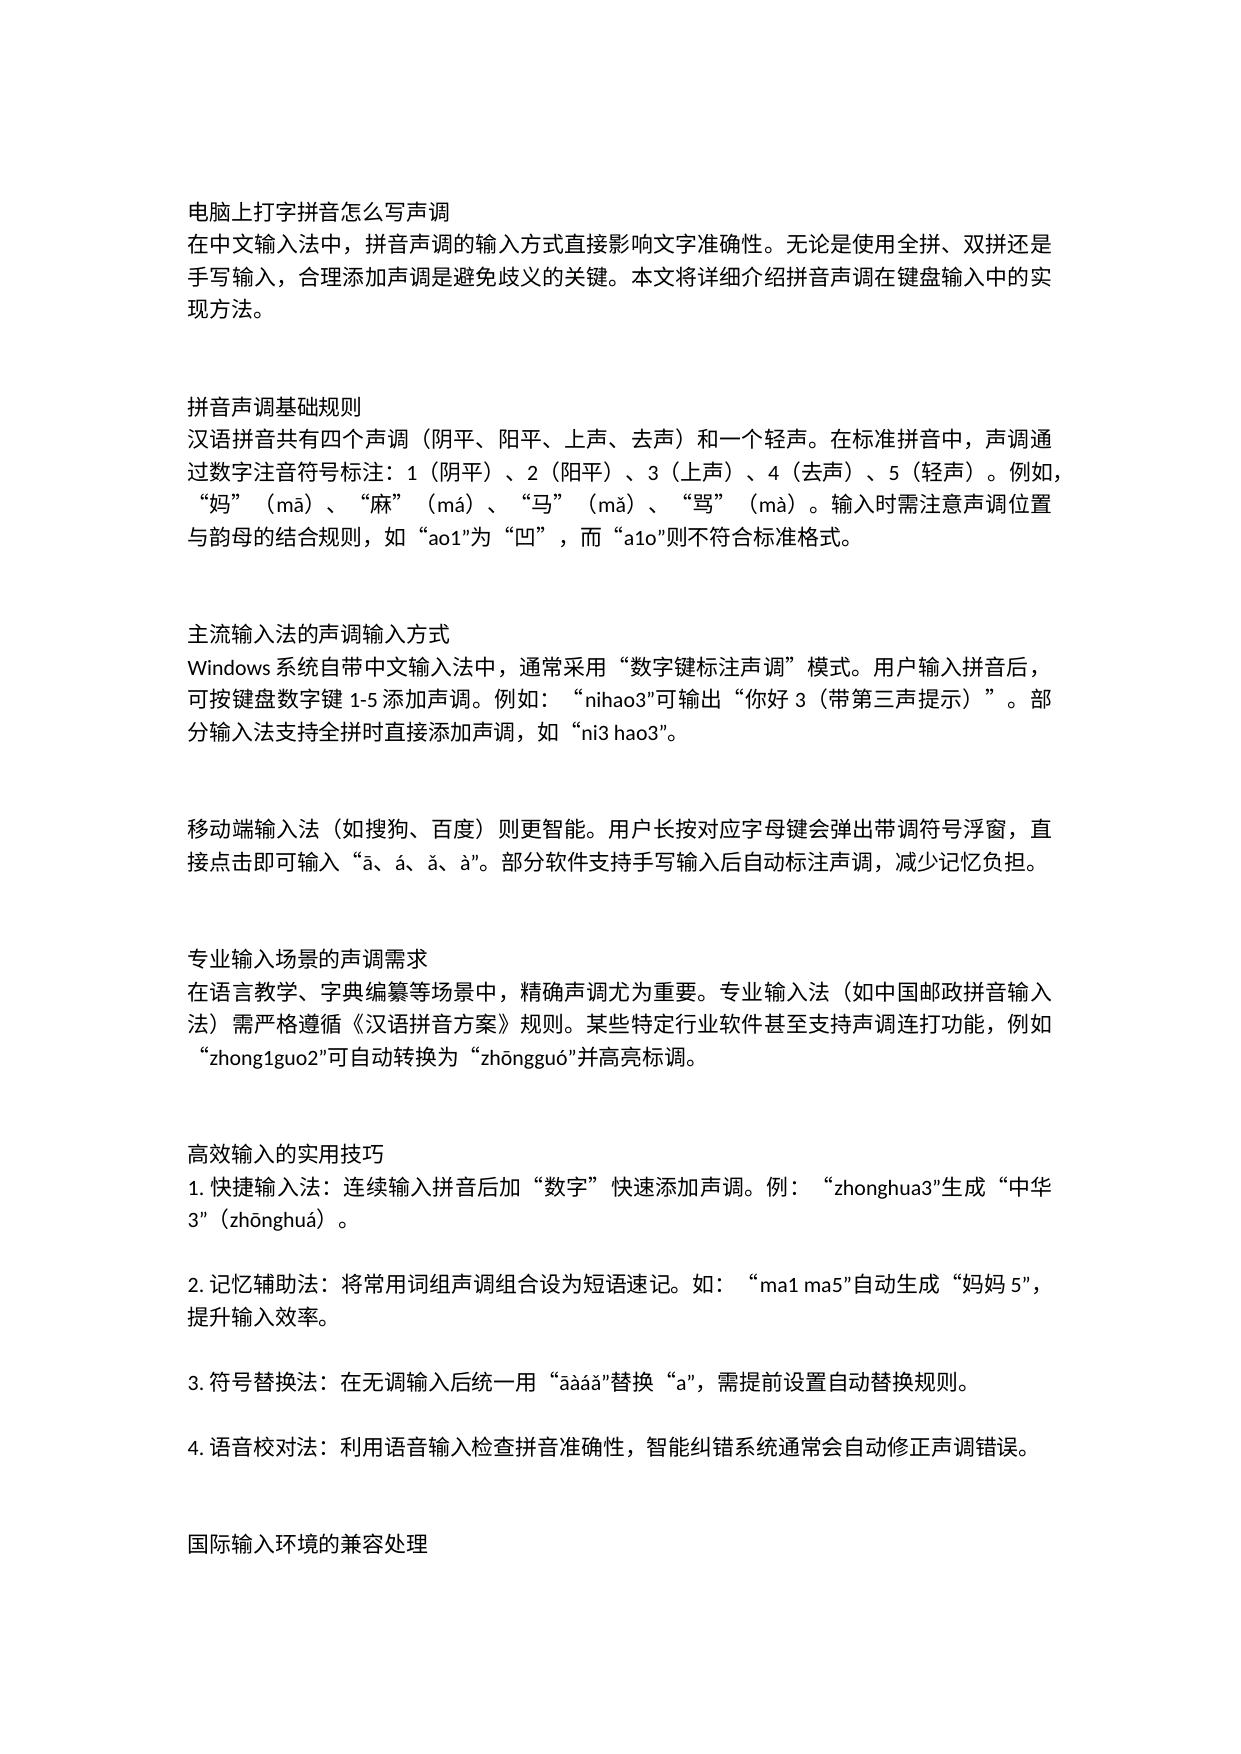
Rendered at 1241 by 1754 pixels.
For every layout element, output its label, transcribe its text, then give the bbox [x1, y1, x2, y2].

text 汉语拼音共有四个声调（阴平、阳平、上声、去声）和一个轻声。在标准拼音中，声调通过数字注音符号标注：1（阴平）、2（阳平）、3（上声）、4（去声）、5（轻声）。例如，“妈”（mā）、“麻”（má）、“马”（mǎ）、“骂”（mà）。输入时需注意声调位置与韵母的结合规则，如“ao1”为“凹”，而“a1o”则不符合标准格式。 [187, 422, 1053, 552]
text 主流输入法的声调输入方式 [187, 617, 1053, 649]
text 移动端输入法（如搜狗、百度）则更智能。用户长按对应字母键会弹出带调符号浮窗，直接点击即可输入“ā、á、ǎ、à”。部分软件支持手写输入后自动标注声调，减少记忆负担。 [187, 812, 1053, 877]
text Windows系统自带中文输入法中，通常采用“数字键标注声调”模式。用户输入拼音后，可按键盘数字键1-5添加声调。例如：“nihao3”可输出“你好3（带第三声提示）”。部分输入法支持全拼时直接添加声调，如“ni3 hao3”。 [187, 649, 1053, 747]
text 1. 快捷输入法：连续输入拼音后加“数字”快速添加声调。例：“zhonghua3”生成“中华3”（zhōnghuá）。 [187, 1169, 1053, 1234]
text 拼音声调基础规则 [187, 389, 1053, 422]
text 4. 语音校对法：利用语音输入检查拼音准确性，智能纠错系统通常会自动修正声调错误。 [187, 1429, 1053, 1462]
text 电脑上打字拼音怎么写声调 [187, 194, 1053, 227]
text 3. 符号替换法：在无调输入后统一用“āàáǎ”替换“a”，需提前设置自动替换规则。 [187, 1364, 1053, 1397]
text 在语言教学、字典编纂等场景中，精确声调尤为重要。专业输入法（如中国邮政拼音输入法）需严格遵循《汉语拼音方案》规则。某些特定行业软件甚至支持声调连打功能，例如“zhong1guo2”可自动转换为“zhōngguó”并高亮标调。 [187, 974, 1053, 1072]
text 在中文输入法中，拼音声调的输入方式直接影响文字准确性。无论是使用全拼、双拼还是手写输入，合理添加声调是避免歧义的关键。本文将详细介绍拼音声调在键盘输入中的实现方法。 [187, 227, 1053, 324]
text 国际输入环境的兼容处理 [187, 1527, 1053, 1559]
text 专业输入场景的声调需求 [187, 942, 1053, 974]
text 高效输入的实用技巧 [187, 1137, 1053, 1169]
text 2. 记忆辅助法：将常用词组声调组合设为短语速记。如：“ma1 ma5”自动生成“妈妈5”，提升输入效率。 [187, 1267, 1053, 1332]
